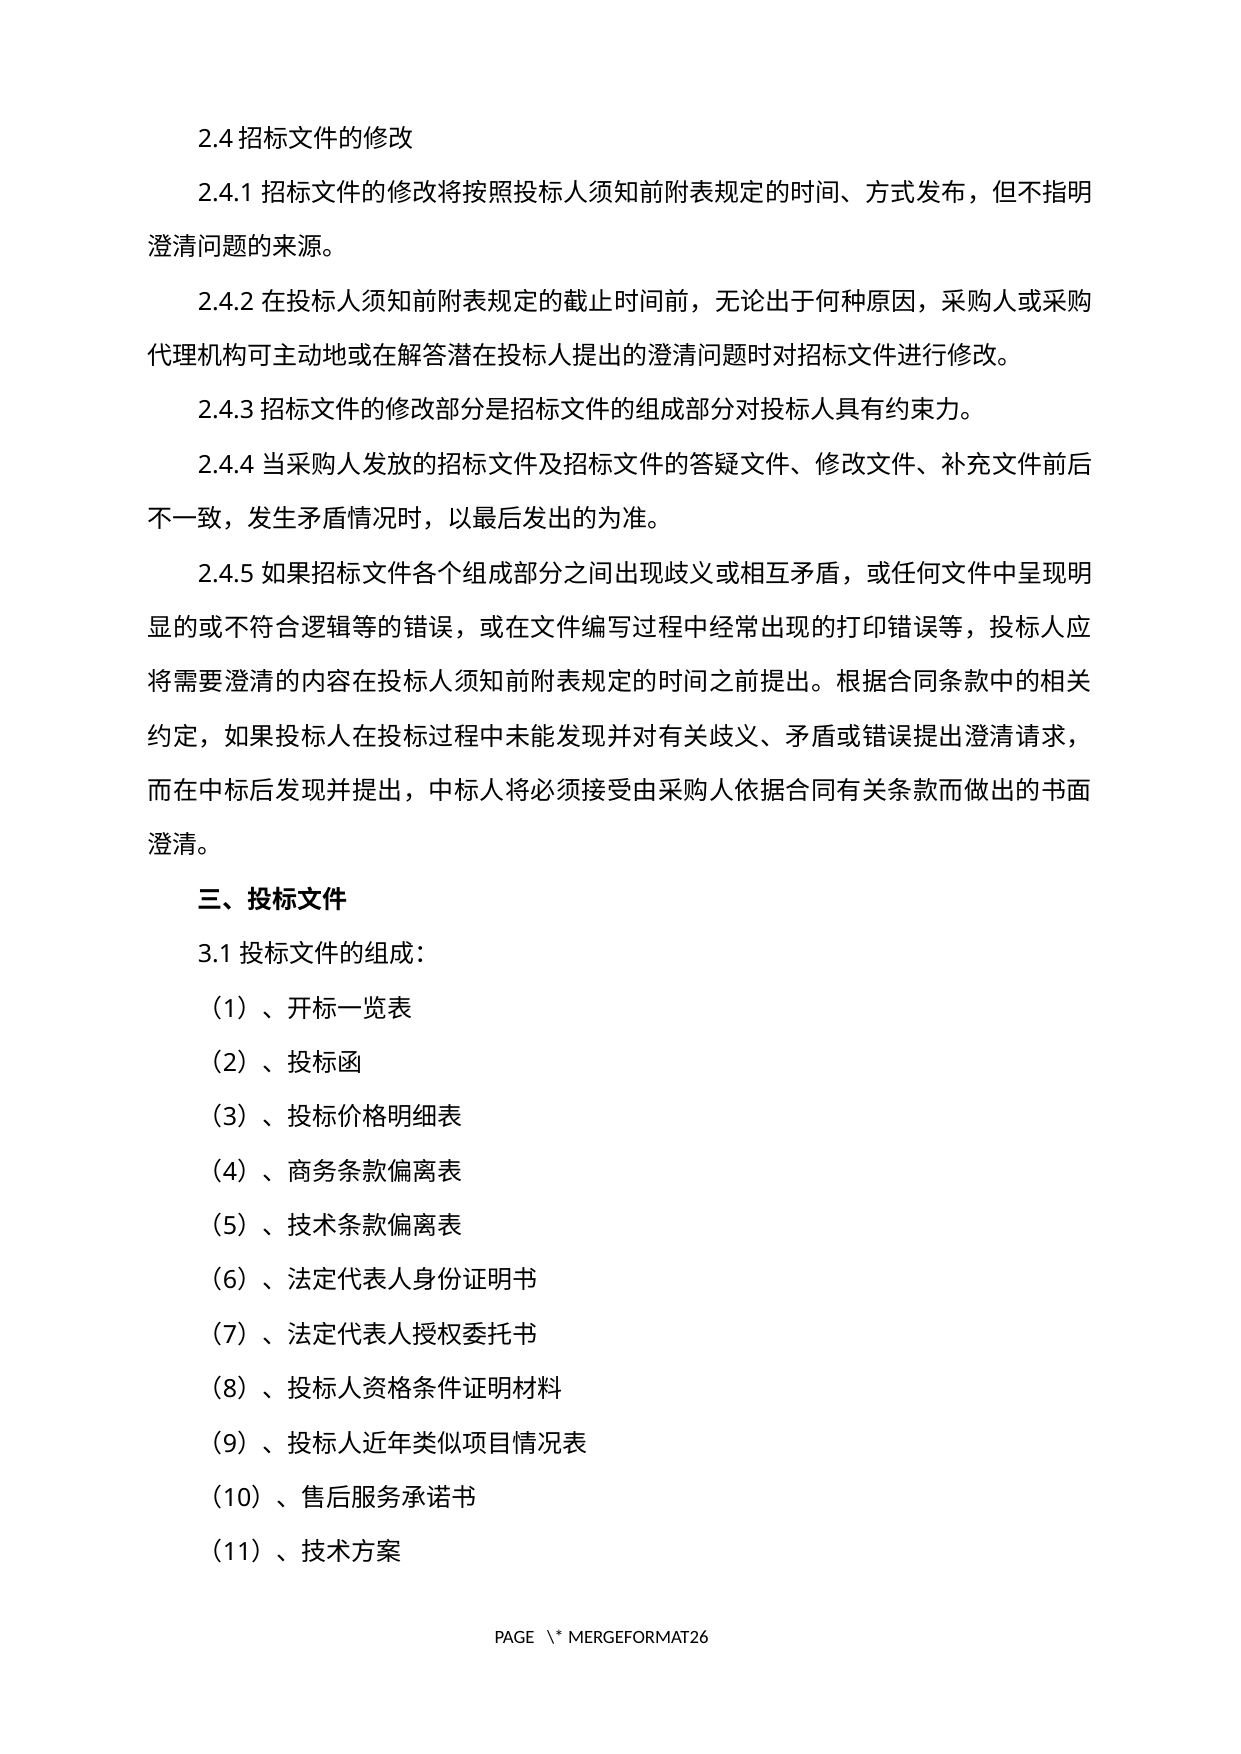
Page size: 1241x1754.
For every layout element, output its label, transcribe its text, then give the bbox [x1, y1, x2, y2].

text 三、投标文件 [148, 879, 1092, 916]
text 2.4.1 招标文件的修改将按照投标人须知前附表规定的时间、方式发布，但不指明澄清问题的来源。 [148, 172, 1092, 263]
text （7）、法定代表人授权委托书 [148, 1314, 1092, 1351]
text 2.4招标文件的修改 [148, 118, 1092, 154]
text 2.4.4 当采购人发放的招标文件及招标文件的答疑文件、修改文件、补充文件前后不一致，发生矛盾情况时，以最后发出的为准。 [148, 444, 1092, 535]
text （10）、售后服务承诺书 [148, 1477, 1092, 1514]
text （9）、投标人近年类似项目情况表 [148, 1423, 1092, 1459]
text （4）、商务条款偏离表 [148, 1151, 1092, 1187]
text 2.4.2 在投标人须知前附表规定的截止时间前，无论出于何种原因，采购人或采购代理机构可主动地或在解答潜在投标人提出的澄清问题时对招标文件进行修改。 [148, 281, 1092, 372]
text （2）、投标函 [148, 1042, 1092, 1079]
text （8）、投标人资格条件证明材料 [148, 1369, 1092, 1405]
text 2.4.5 如果招标文件各个组成部分之间出现歧义或相互矛盾，或任何文件中呈现明显的或不符合逻辑等的错误，或在文件编写过程中经常出现的打印错误等，投标人应将需要澄清的内容在投标人须知前附表规定的时间之前提出。根据合同条款中的相关约定，如果投标人在投标过程中未能发现并对有关歧义、矛盾或错误提出澄清请求，而在中标后发现并提出，中标人将必须接受由采购人依据合同有关条款而做出的书面澄清。 [148, 553, 1092, 861]
text 3.1 投标文件的组成： [148, 934, 1092, 970]
text （6）、法定代表人身份证明书 [148, 1260, 1092, 1296]
text （5）、技术条款偏离表 [148, 1206, 1092, 1242]
text （1）、开标一览表 [148, 988, 1092, 1024]
text （11）、技术方案 [148, 1532, 1092, 1568]
text （3）、投标价格明细表 [148, 1097, 1092, 1133]
text 2.4.3 招标文件的修改部分是招标文件的组成部分对投标人具有约束力。 [148, 390, 1092, 426]
